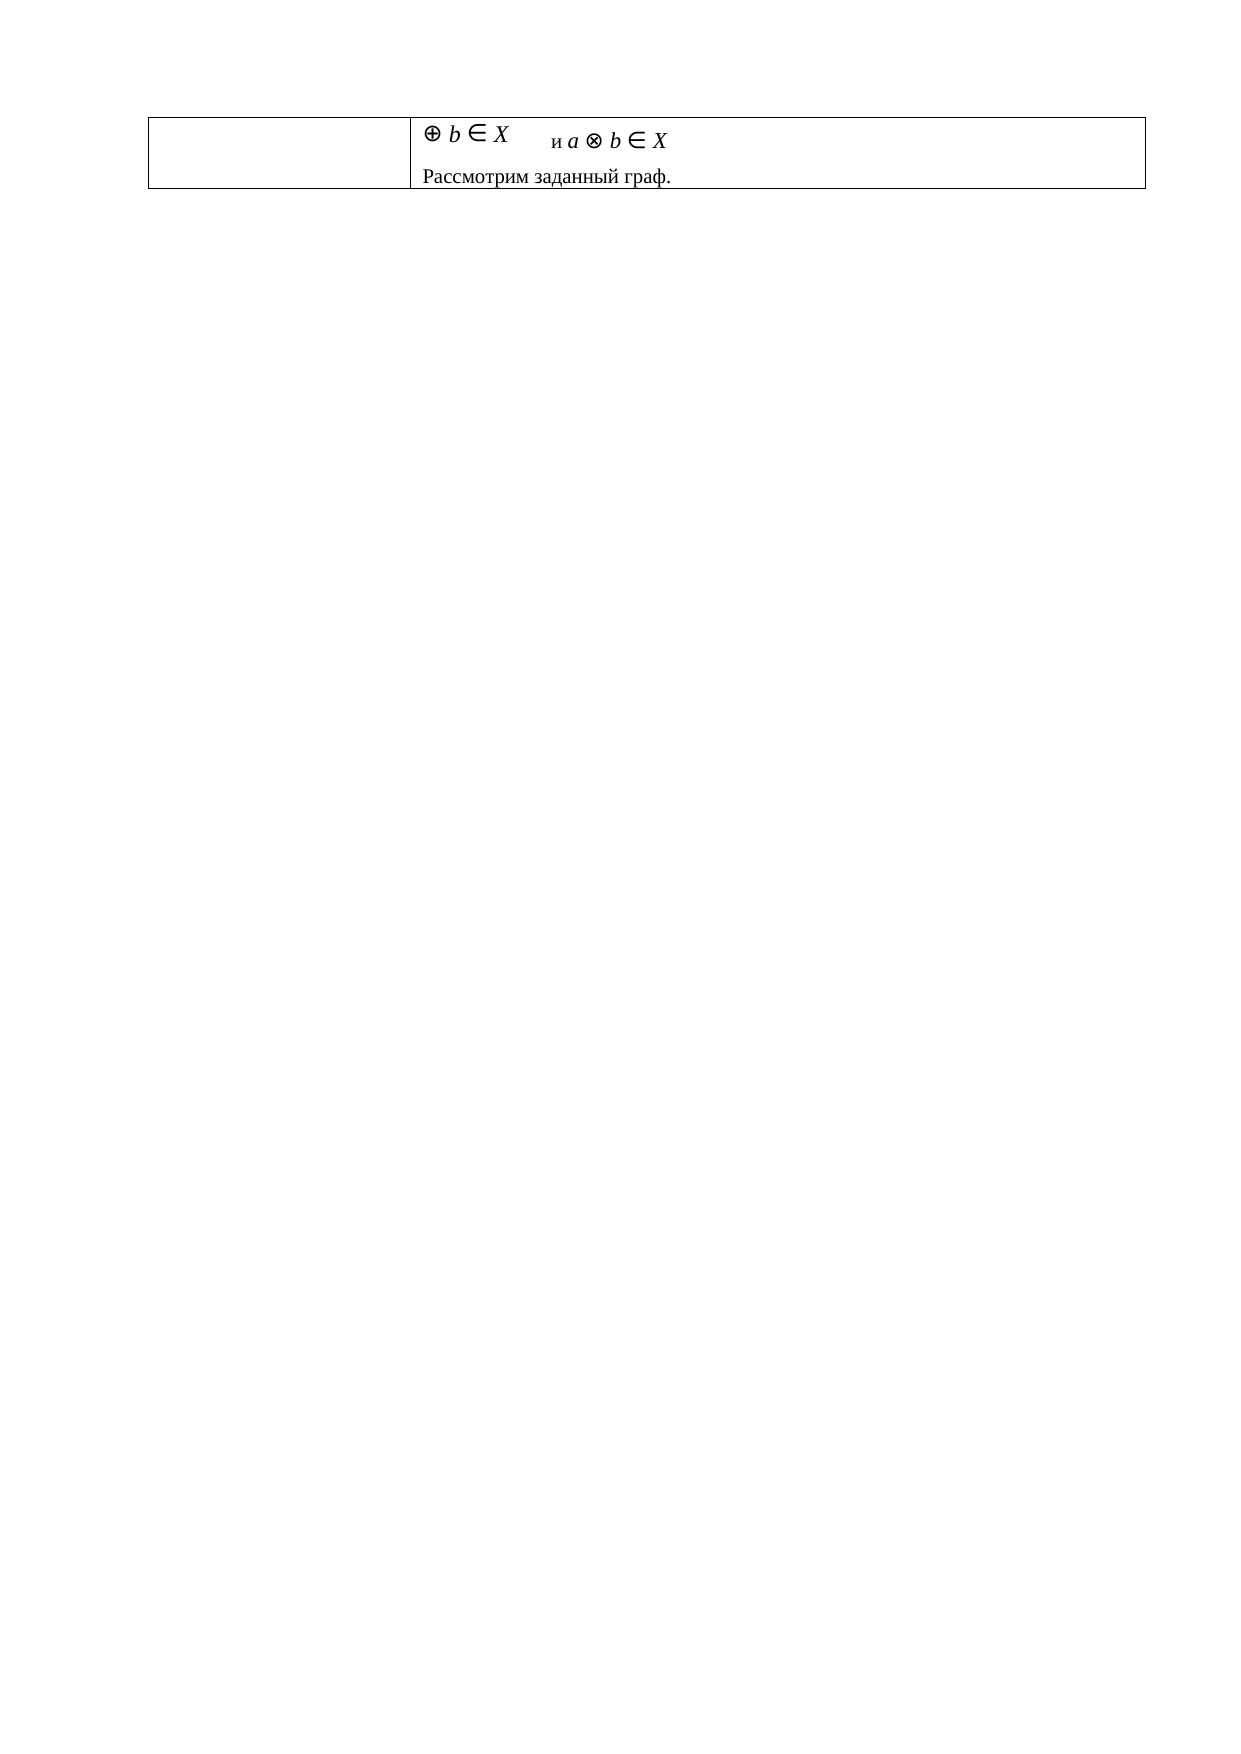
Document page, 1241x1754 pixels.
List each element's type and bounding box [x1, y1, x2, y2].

table_cell [411, 118, 1145, 188]
table_cell [149, 118, 410, 188]
